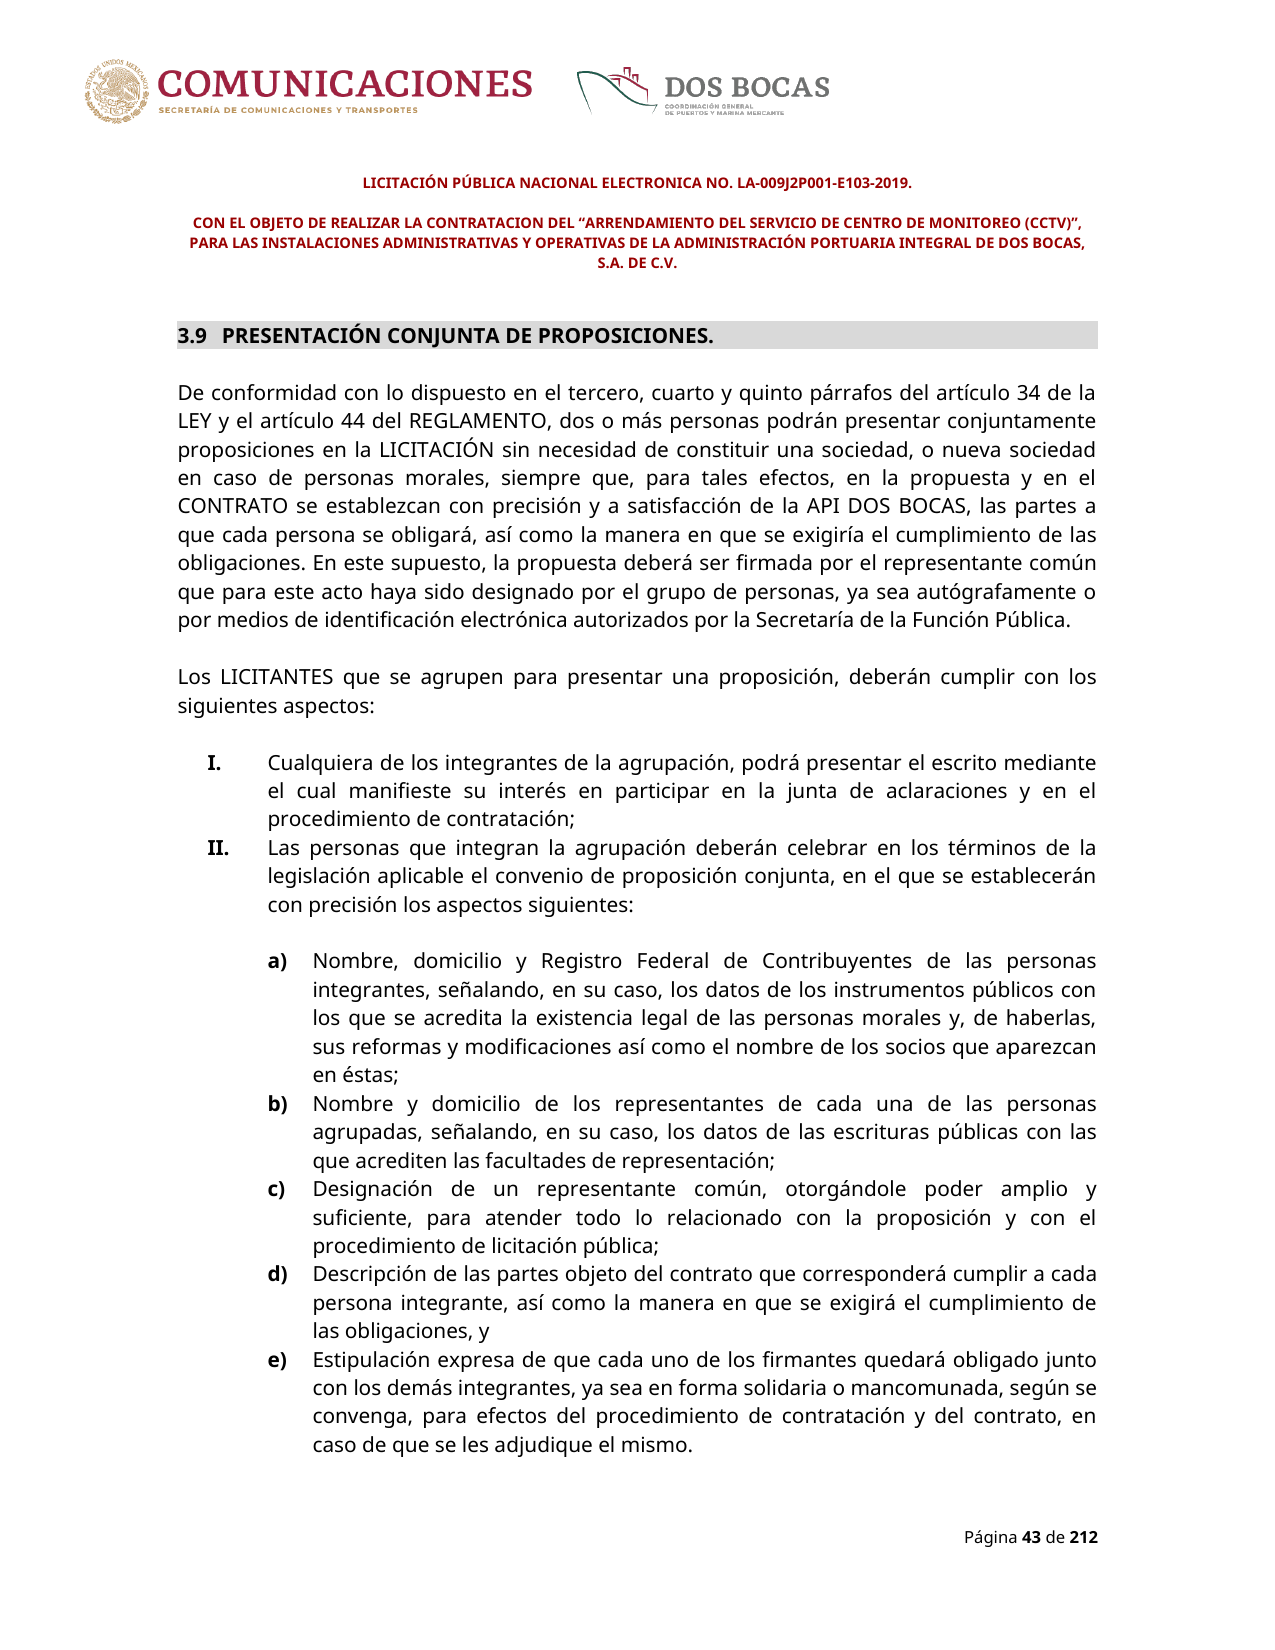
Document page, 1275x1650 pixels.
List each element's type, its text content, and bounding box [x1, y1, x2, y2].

text a) Nombre, domicilio y Registro Federal de Contribuyentes de las personas integrantes, señalando, en su caso, los datos de los instrumentos públicos con los que se acredita la existencia legal de las personas morales y, de haberlas, sus reformas y modificaciones así como el nombre de los socios que aparezcan en éstas; [267, 947, 1098, 1089]
text Los LICITANTES que se agrupen para presentar una proposición, deberán cumplir con los siguientes aspectos: [177, 662, 1098, 719]
text I. Cualquiera de los integrantes de la agrupación, podrá presentar el escrito mediante el cual manifieste su interés en participar en la junta de aclaraciones y en el procedimiento de contratación; [207, 748, 1098, 833]
text d) Descripción de las partes objeto del contrato que corresponderá cumplir a cada persona integrante, así como la manera en que se exigirá el cumplimiento de las obligaciones, y [267, 1259, 1098, 1345]
text 3.9 PRESENTACIÓN CONJUNTA DE PROPOSICIONES. [177, 321, 1098, 349]
text II. Las personas que integran la agrupación deberán celebrar en los términos de la legislación aplicable el convenio de proposición conjunta, en el que se establecerán con precisión los aspectos siguientes: [207, 833, 1098, 918]
text e) Estipulación expresa de que cada uno de los firmantes quedará obligado junto con los demás integrantes, ya sea en forma solidaria o mancomunada, según se convenga, para efectos del procedimiento de contratación y del contrato, en caso de que se les adjudique el mismo. [267, 1345, 1098, 1458]
picture [80, 51, 536, 134]
text De conformidad con lo dispuesto en el tercero, cuarto y quinto párrafos del artículo 34 de la LEY y el artículo 44 del REGLAMENTO, dos o más personas podrán presentar conjuntamente proposiciones en la LICITACIÓN sin necesidad de constituir una sociedad, o nueva sociedad en caso de personas morales, siempre que, para tales efectos, en la propuesta y en el CONTRATO se establezcan con precisión y a satisfacción de la API DOS BOCAS, las partes a que cada persona se obligará, así como la manera en que se exigiría el cumplimiento de las obligaciones. En este supuesto, la propuesta deberá ser firmada por el representante común que para este acto haya sido designado por el grupo de personas, ya sea autógrafamente o por medios de identificación electrónica autorizados por la Secretaría de la Función Pública. [177, 378, 1098, 634]
text c) Designación de un representante común, otorgándole poder amplio y suficiente, para atender todo lo relacionado con la proposición y con el procedimiento de licitación pública; [267, 1174, 1098, 1259]
picture [577, 67, 829, 115]
text b) Nombre y domicilio de los representantes de cada una de las personas agrupadas, señalando, en su caso, los datos de las escrituras públicas con las que acrediten las facultades de representación; [267, 1089, 1098, 1174]
